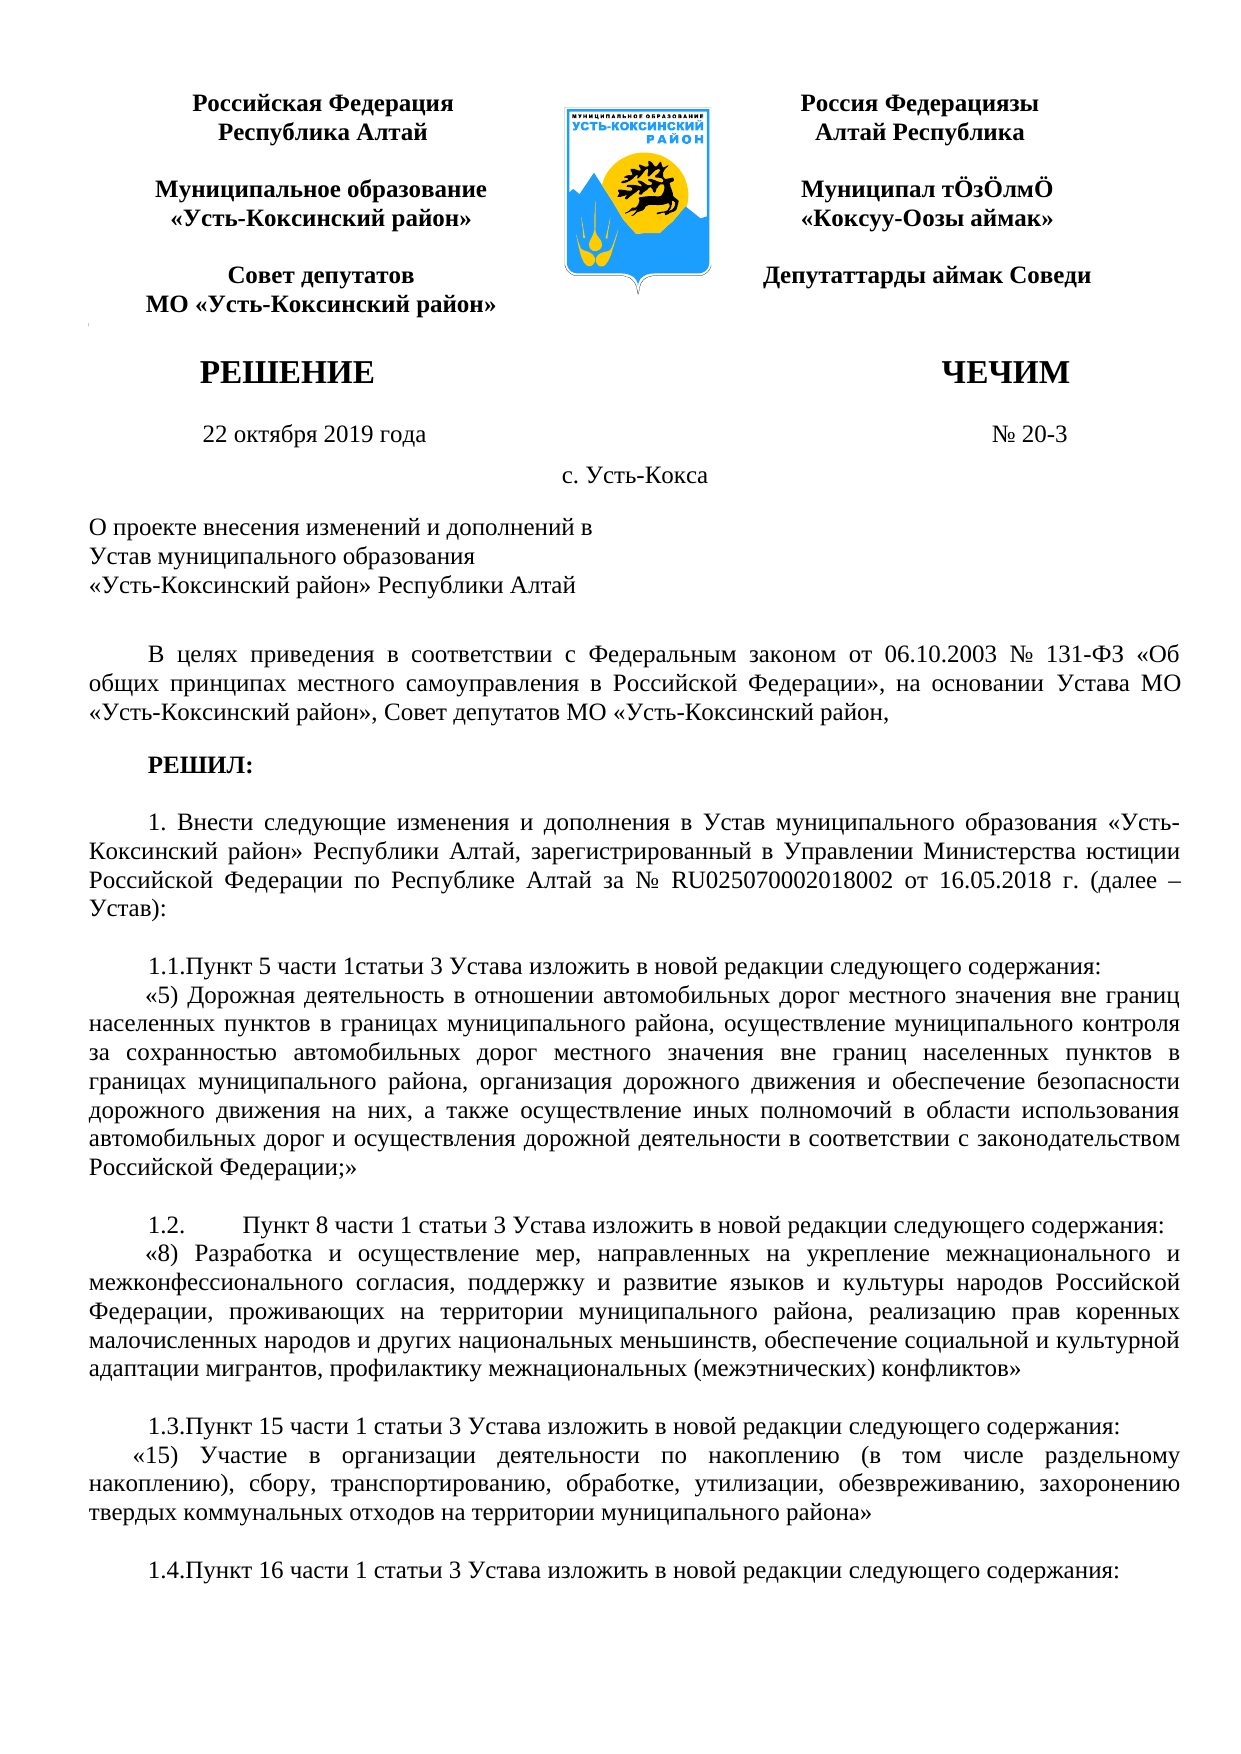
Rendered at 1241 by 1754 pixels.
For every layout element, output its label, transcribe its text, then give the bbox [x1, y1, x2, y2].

text О проекте внесения изменений и дополнений в [89, 512, 1181, 541]
text 22 октября 2019 года № 20-3 [89, 419, 1181, 448]
text с. Усть-Кокса [89, 460, 1181, 488]
text РЕШЕНИЕ ЧЕЧИМ [89, 352, 1181, 390]
text 1.4.Пункт 16 части 1 статьи 3 Устава изложить в новой редакции следующего содержания: [89, 1555, 1181, 1583]
table_header Россия Федерациязы Алтай Республика Муниципал тÖзÖлмÖ «Коксуу-Оозы аймак» Депутаттарды аймак Соведи [714, 88, 1141, 323]
text Устав муниципального образования [89, 541, 1181, 570]
table_header Российская Федерация Республика Алтай Муниципальное образование «Усть-Коксинский район» Совет депутатов МО «Усть-Коксинский район» [78, 88, 564, 323]
table_header [565, 88, 714, 323]
list Пункт 8 части 1 статьи 3 Устава изложить в новой редакции следующего содержания: [89, 1210, 1181, 1238]
text «5) Дорожная деятельность в отношении автомобильных дорог местного значения вне границ населенных пунктов в границах муниципального района, осуществление муниципального контроля за сохранностью автомобильных дорог местного значения вне границ населенных пунктов в границах муниципального района, организация дорожного движения и обеспечение безопасности дорожного движения на них, а также осуществление иных полномочий в области использования автомобильных дорог и осуществления дорожной деятельности в соответствии с законодательством Российской Федерации;» [89, 980, 1181, 1181]
text РЕШИЛ: [89, 750, 1181, 778]
text 1.3.Пункт 15 части 1 статьи 3 Устава изложить в новой редакции следующего содержания: [89, 1411, 1181, 1440]
text «15) Участие в организации деятельности по накоплению (в том числе раздельному накоплению), сбору, транспортированию, обработке, утилизации, обезвреживанию, захоронению твердых коммунальных отходов на территории муниципального района» [89, 1440, 1181, 1526]
text 1. Внести следующие изменения и дополнения в Устав муниципального образования «Усть-Коксинский район» Республики Алтай, зарегистрированный в Управлении Министерства юстиции Российской Федерации по Республике Алтай за № RU025070002018002 от 16.05.2018 г. (далее – Устав): [89, 807, 1181, 922]
text «Усть-Коксинский район» Республики Алтай [89, 570, 1181, 599]
text В целях приведения в соответствии с Федеральным законом от 06.10.2003 № 131-ФЗ «Об общих принципах местного самоуправления в Российской Федерации», на основании Устава МО «Усть-Коксинский район», Совет депутатов МО «Усть-Коксинский район, [89, 639, 1181, 726]
text 1.1.Пункт 5 части 1статьи 3 Устава изложить в новой редакции следующего содержания: [89, 951, 1181, 980]
text «8) Разработка и осуществление мер, направленных на укрепление межнационального и межконфессионального согласия, поддержку и развитие языков и культуры народов Российской Федерации, проживающих на территории муниципального района, реализацию прав коренных малочисленных народов и других национальных меньшинств, обеспечение социальной и культурной адаптации мигрантов, профилактику межнациональных (межэтнических) конфликтов» [89, 1238, 1181, 1382]
